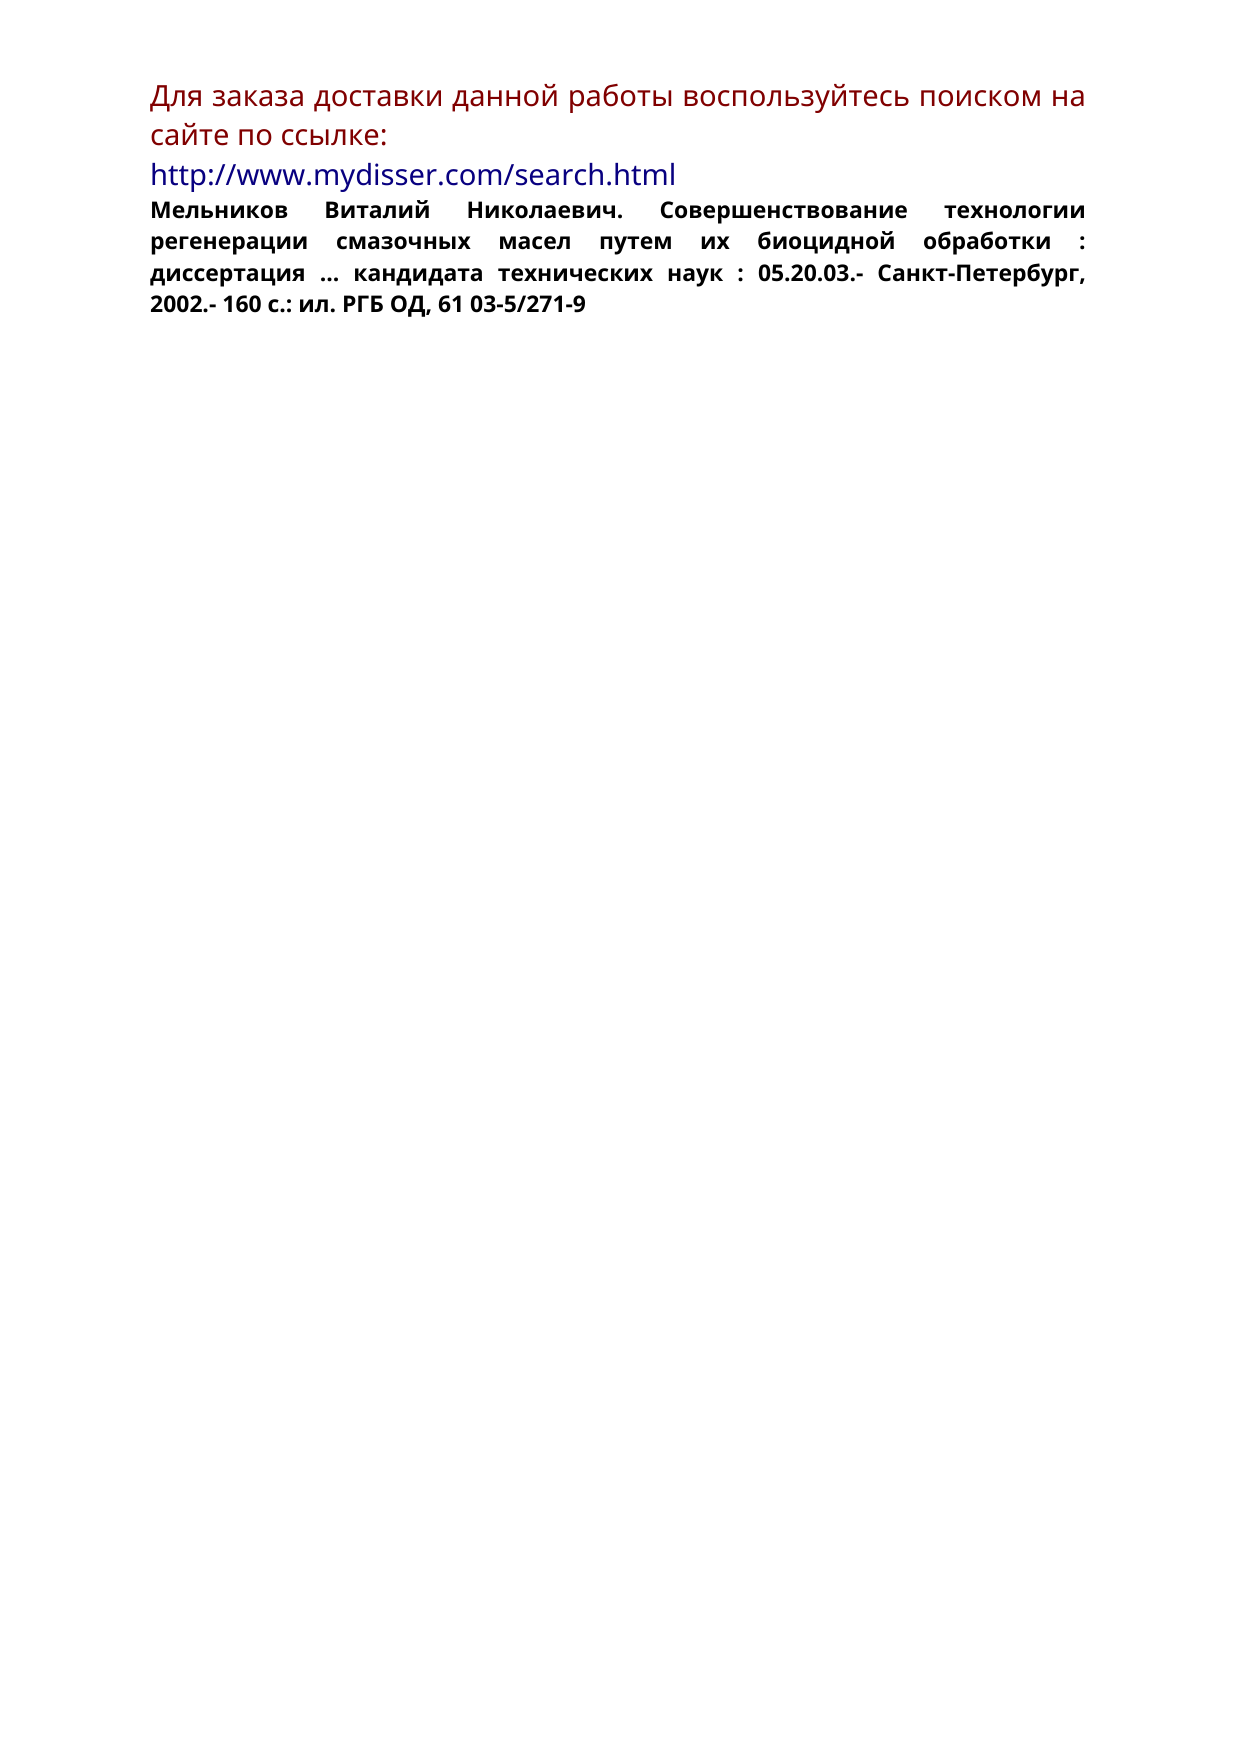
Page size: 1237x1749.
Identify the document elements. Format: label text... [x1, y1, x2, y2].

text Мельников Виталий Николаевич. Совершенствование технологии регенерации смазочных масел путем их биоцидной обработки : диссертация ... кандидата технических наук : 05.20.03.- Санкт-Петербург, 2002.- 160 с.: ил. РГБ ОД, 61 03-5/271-9 [150, 194, 1086, 319]
